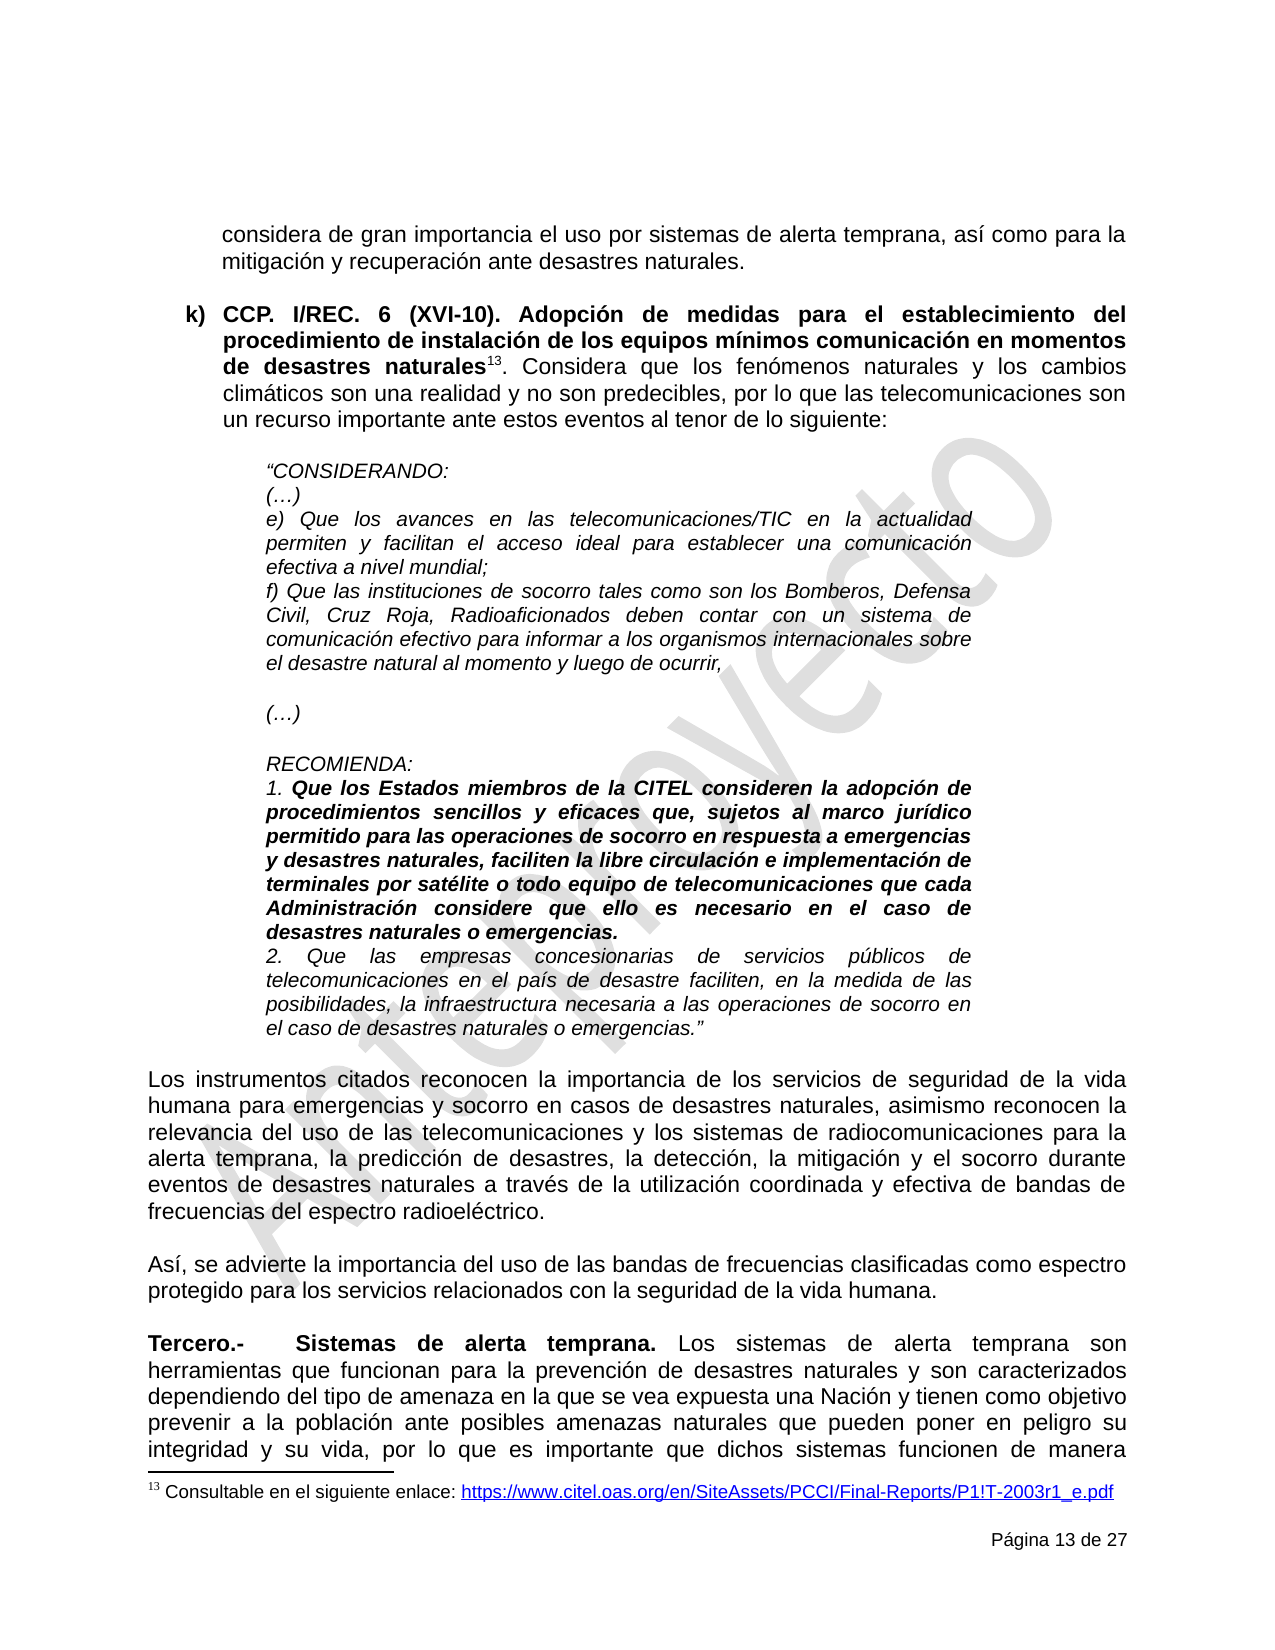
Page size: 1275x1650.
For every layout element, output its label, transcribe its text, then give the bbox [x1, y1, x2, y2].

subtitle (…) [266, 701, 974, 725]
subtitle Los instrumentos citados reconocen la importancia de los servicios de seguridad de la vida humana para emergencias y socorro en casos de desastres naturales, asimismo reconocen la relevancia del uso de las telecomunicaciones y los sistemas de radiocomunicaciones para la alerta temprana, la predicción de desastres, la detección, la mitigación y el socorro durante eventos de desastres naturales a través de la utilización coordinada y efectiva de bandas de frecuencias del espectro radioeléctrico. [148, 1066, 1127, 1224]
subtitle RECOMIENDA: [266, 752, 974, 776]
subtitle e) Que los avances en las telecomunicaciones/TIC en la actualidad permiten y facilitan el acceso ideal para establecer una comunicación efectiva a nivel mundial; [266, 507, 974, 579]
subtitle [222, 221, 1127, 274]
subtitle Así, se advierte la importancia del uso de las bandas de frecuencias clasificadas como espectro protegido para los servicios relacionados con la seguridad de la vida humana. [148, 1251, 1127, 1303]
subtitle 1. Que los Estados miembros de la CITEL consideren la adopción de procedimientos sencillos y eficaces que, sujetos al marco jurídico permitido para las operaciones de socorro en respuesta a emergencias y desastres naturales, faciliten la libre circulación e implementación de terminales por satélite o todo equipo de telecomunicaciones que cada Administración considere que ello es necesario en el caso de desastres naturales o emergencias. [266, 776, 974, 943]
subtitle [148, 1330, 1127, 1462]
subtitle “CONSIDERANDO: [266, 459, 974, 483]
subtitle 2. Que las empresas concesionarias de servicios públicos de telecomunicaciones en el país de desastre faciliten, en la medida de las posibilidades, la infraestructura necesaria a las operaciones de socorro en el caso de desastres naturales o emergencias.” [266, 943, 974, 1039]
subtitle CCP. I/REC. 6 (XVI-10). Adopción de medidas para el establecimiento del procedimiento de instalación de los equipos mínimos comunicación en momentos de desastres naturales. Considera que los fenómenos naturales y los cambios climáticos son una realidad y no son predecibles, por lo que las telecomunicaciones son un recurso importante ante estos eventos al tenor de lo siguiente: [185, 301, 1127, 432]
subtitle (…) [266, 483, 974, 507]
subtitle f) Que las instituciones de socorro tales como son los Bomberos, Defensa Civil, Cruz Roja, Radioaficionados deben contar con un sistema de comunicación efectivo para informar a los organismos internacionales sobre el desastre natural al momento y luego de ocurrir, [266, 579, 974, 674]
